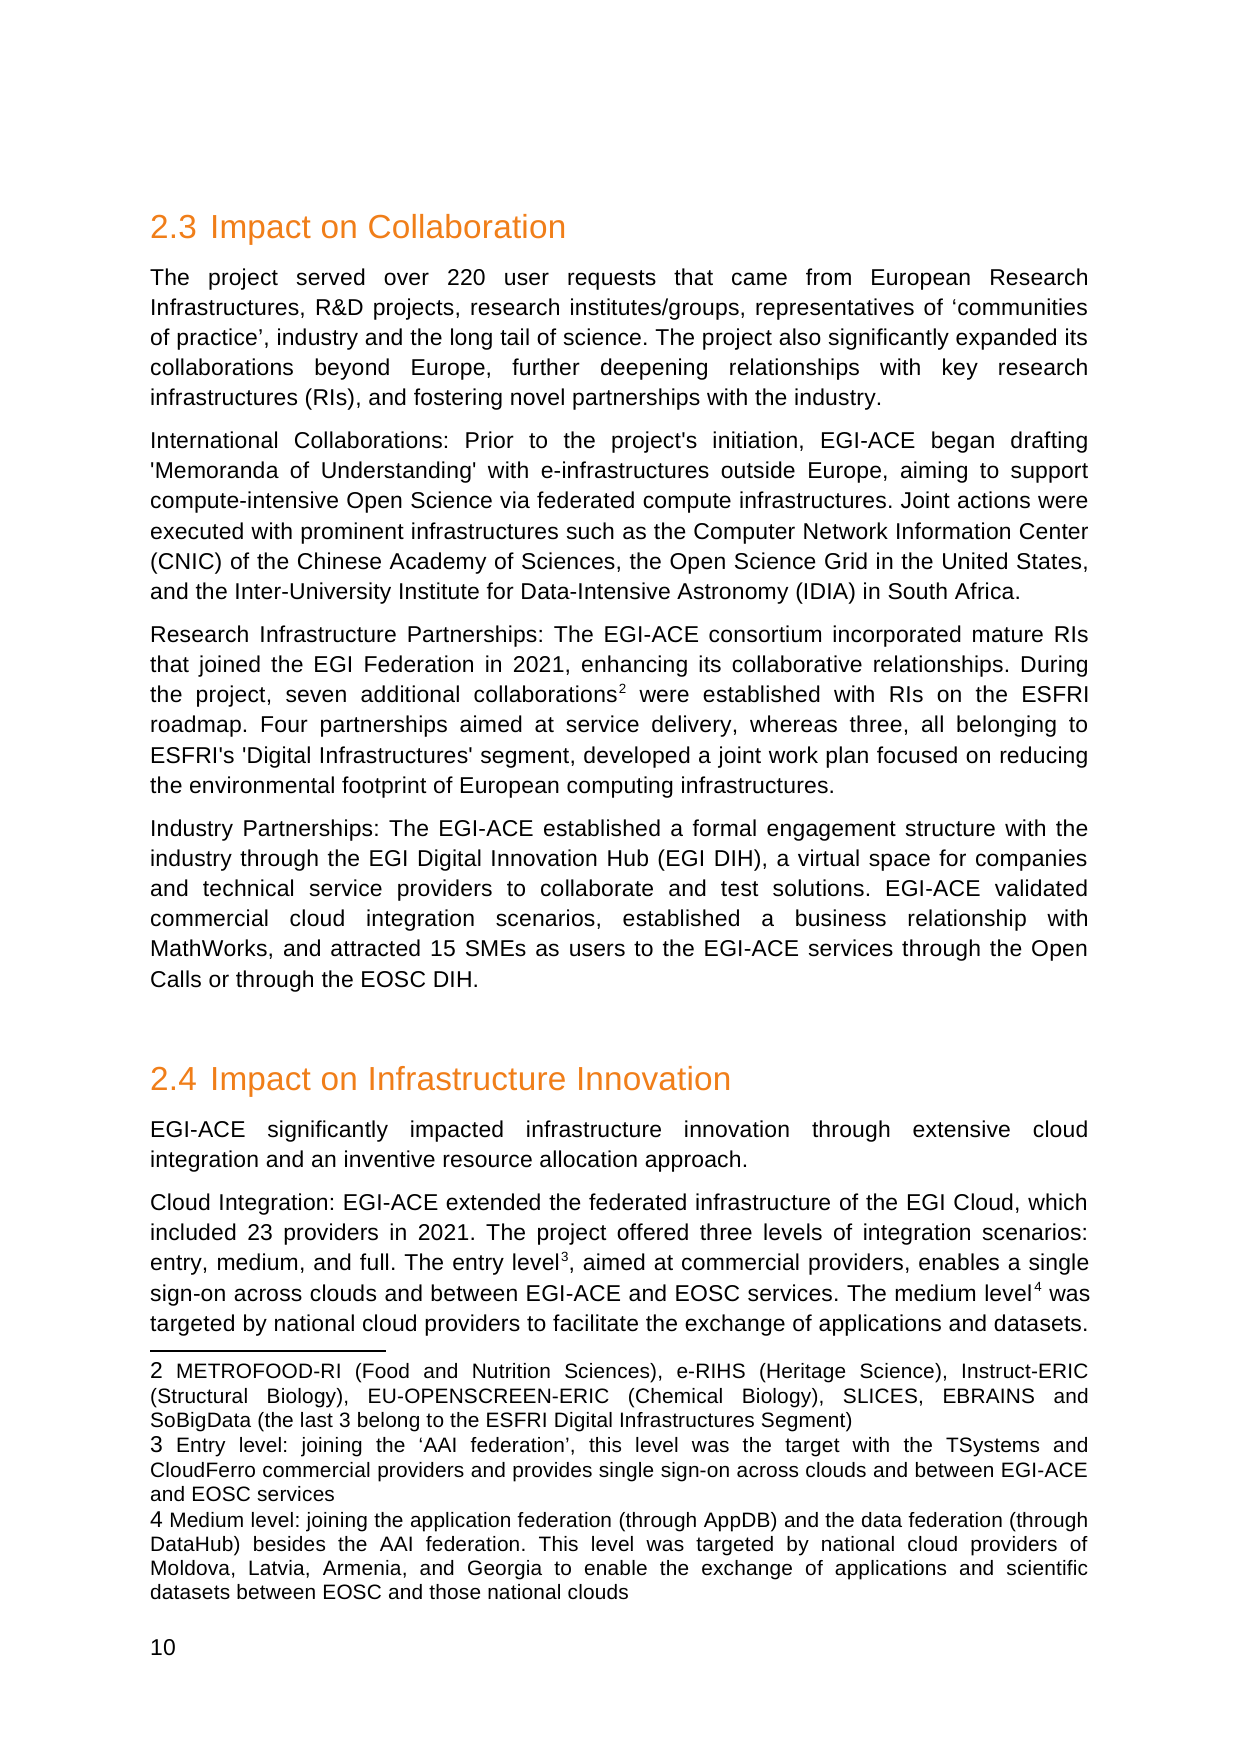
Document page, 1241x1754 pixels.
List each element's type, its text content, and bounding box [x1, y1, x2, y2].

subtitle Impact on Collaboration [150, 207, 1090, 245]
text Industry Partnerships: The EGI-ACE established a formal engagement structure with the industry through the EGI Digital Innovation Hub (EGI DIH), a virtual space for companies and technical service providers to collaborate and test solutions. EGI-ACE validated commercial cloud integration scenarios, established a business relationship with MathWorks, and attracted 15 SMEs as users to the EGI-ACE services through the Open Calls or through the EOSC DIH. [150, 814, 1090, 992]
text EGI-ACE significantly impacted infrastructure innovation through extensive cloud integration and an inventive resource allocation approach. [150, 1116, 1090, 1172]
subtitle Impact on Infrastructure Innovation [150, 1059, 1090, 1098]
text Research Infrastructure Partnerships: The EGI-ACE consortium incorporated mature RIs that joined the EGI Federation in 2021, enhancing its collaborative relationships. During the project, seven additional collaborations were established with RIs on the ESFRI roadmap. Four partnerships aimed at service delivery, whereas three, all belonging to ESFRI's 'Digital Infrastructures' segment, developed a joint work plan focused on reducing the environmental footprint of European computing infrastructures. [150, 621, 1090, 798]
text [150, 1189, 1090, 1336]
text The project served over 220 user requests that came from European Research Infrastructures, R&D projects, research institutes/groups, representatives of ‘communities of practice’, industry and the long tail of science. The project also significantly expanded its collaborations beyond Europe, further deepening relationships with key research infrastructures (RIs), and fostering novel partnerships with the industry. [150, 263, 1090, 411]
text International Collaborations: Prior to the project's initiation, EGI-ACE began drafting 'Memoranda of Understanding' with e-infrastructures outside Europe, aiming to support compute-intensive Open Science via federated compute infrastructures. Joint actions were executed with prominent infrastructures such as the Computer Network Information Center (CNIC) of the Chinese Academy of Sciences, the Open Science Grid in the United States, and the Inter-University Institute for Data-Intensive Astronomy (IDIA) in South Africa. [150, 427, 1090, 604]
